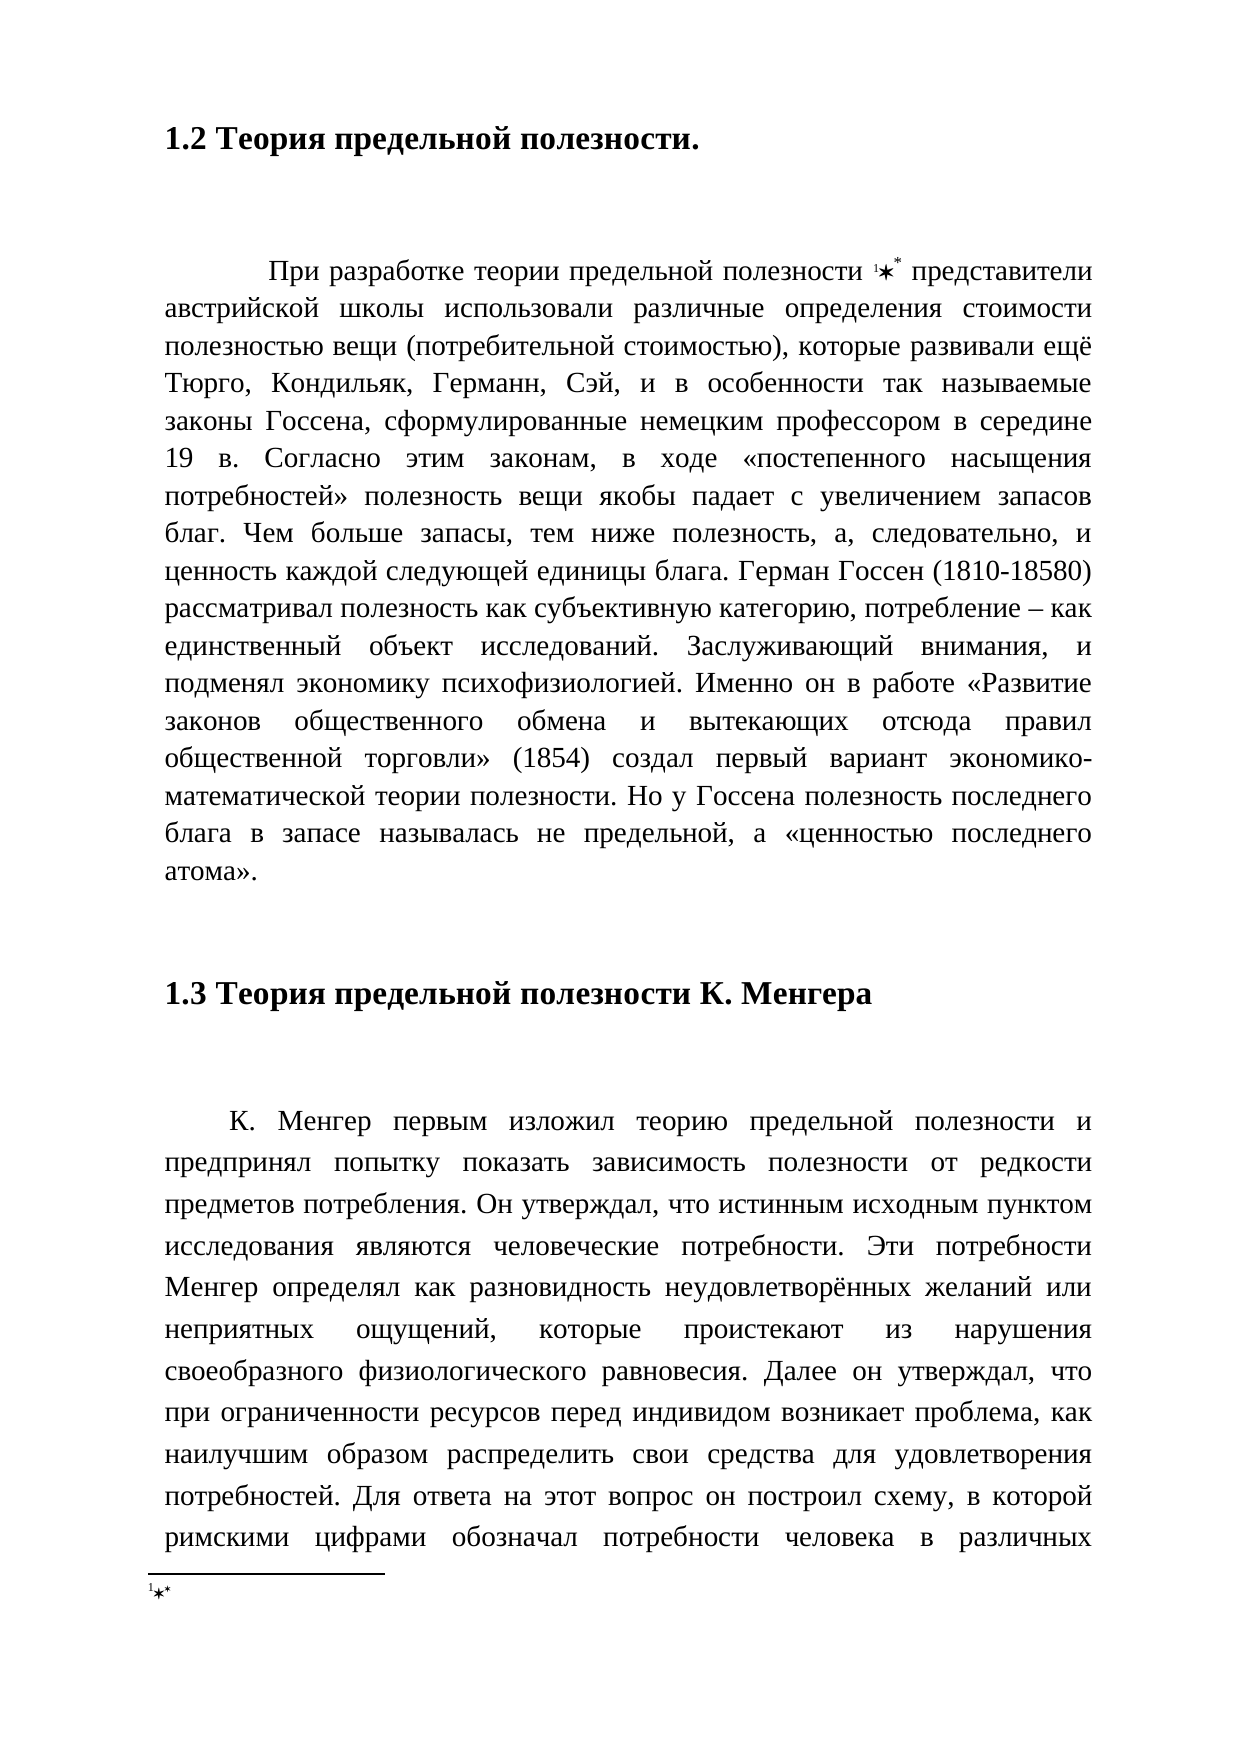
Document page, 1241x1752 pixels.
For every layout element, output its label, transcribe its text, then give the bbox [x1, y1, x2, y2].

text 1.2 Теория предельной полезности. [164, 118, 1092, 157]
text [164, 1097, 1092, 1555]
text 1.3 Теория предельной полезности К. Менгера [164, 973, 1092, 1012]
text При разработке теории предельной полезности * представители австрийской школы использовали различные определения стоимости полезностью вещи (потребительной стоимостью), которые развивали ещё Тюрго, Кондильяк, Германн, Сэй, и в особенности так называемые законы Госсена, сформулированные немецким профессором в середине 19 в. Согласно этим законам, в ходе «постепенного насыщения потребностей» полезность вещи якобы падает с увеличением запасов благ. Чем больше запасы, тем ниже полезность, а, следовательно, и ценность каждой следующей единицы блага. Герман Госсен (1810-18580) рассматривал полезность как субъективную категорию, потребление – как единственный объект исследований. Заслуживающий внимания, и подменял экономику психофизиологией. Именно он в работе «Развитие законов общественного обмена и вытекающих отсюда правил общественной торговли» (1854) создал первый вариант экономико-математической теории полезности. Но у Госсена полезность последнего блага в запасе называлась не предельной, а «ценностью последнего атома». [164, 250, 1092, 888]
